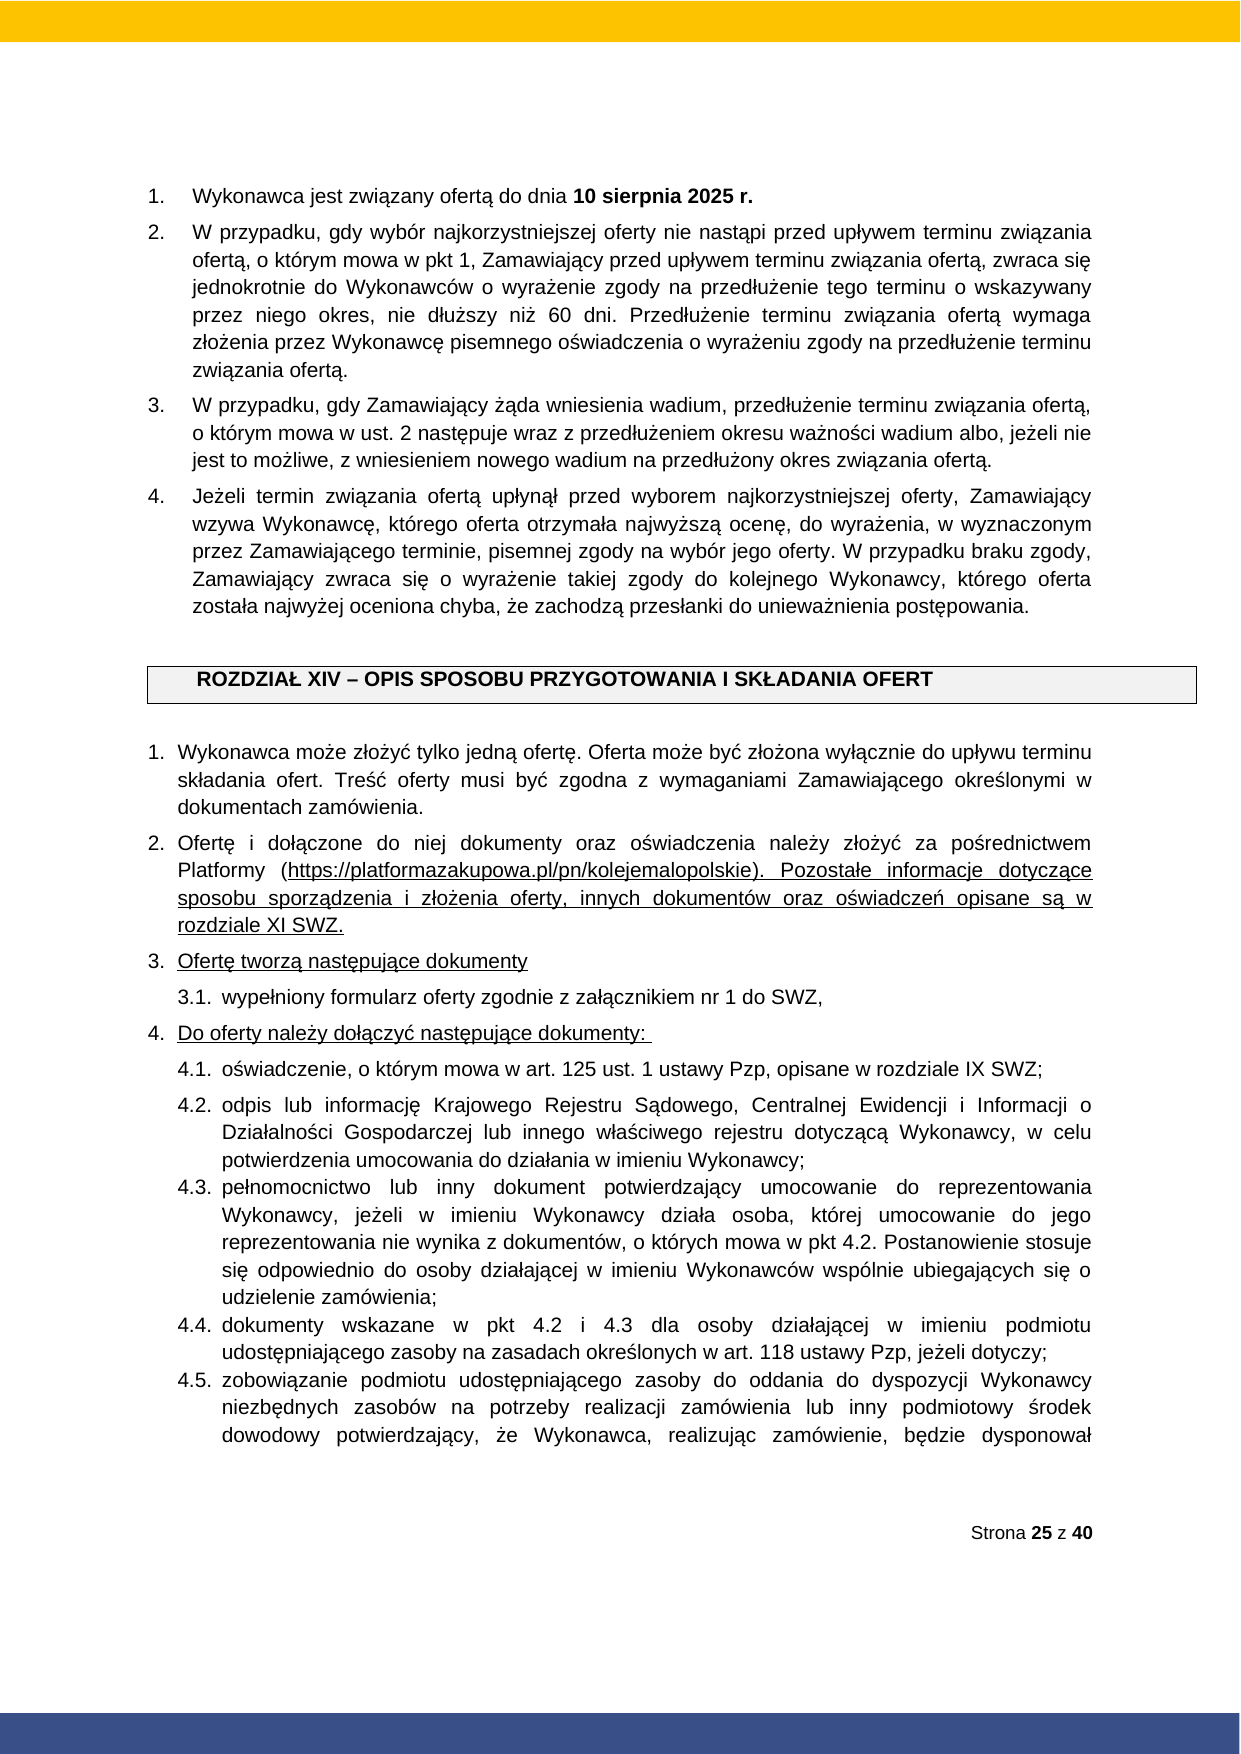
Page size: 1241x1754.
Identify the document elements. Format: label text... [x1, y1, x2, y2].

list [177, 1367, 1092, 1446]
list dokumenty wskazane w pkt 4.2 i 4.3 dla osoby działającej w imieniu podmiotu udostępniającego zasoby na zasadach określonych w art. 118 ustawy Pzp, jeżeli dotyczy; [177, 1312, 1092, 1364]
list Wykonawca jest związany ofertą do dnia 10 sierpnia 2025 r. [148, 184, 1092, 208]
list pełnomocnictwo lub inny dokument potwierdzający umocowanie do reprezentowania Wykonawcy, jeżeli w imieniu Wykonawcy działa osoba, której umocowanie do jego reprezentowania nie wynika z dokumentów, o których mowa w pkt 4.2. Postanowienie stosuje się odpowiednio do osoby działającej w imieniu Wykonawców wspólnie ubiegających się o udzielenie zamówienia; [177, 1175, 1092, 1309]
list Jeżeli termin związania ofertą upłynął przed wyborem najkorzystniejszej oferty, Zamawiający wzywa Wykonawcę, którego oferta otrzymała najwyższą ocenę, do wyrażenia, w wyznaczonym przez Zamawiającego terminie, pisemnej zgody na wybór jego oferty. W przypadku braku zgody, Zamawiający zwraca się o wyrażenie takiej zgody do kolejnego Wykonawcy, którego oferta została najwyżej oceniona chyba, że zachodzą przesłanki do unieważnienia postępowania. [148, 484, 1092, 618]
list Do oferty należy dołączyć następujące dokumenty: [148, 1021, 1092, 1045]
list W przypadku, gdy wybór najkorzystniejszej oferty nie nastąpi przed upływem terminu związania ofertą, o którym mowa w pkt 1, Zamawiający przed upływem terminu związania ofertą, zwraca się jednokrotnie do Wykonawców o wyrażenie zgody na przedłużenie tego terminu o wskazywany przez niego okres, nie dłuższy niż 60 dni. Przedłużenie terminu związania ofertą wymaga złożenia przez Wykonawcę pisemnego oświadczenia o wyrażeniu zgody na przedłużenie terminu związania ofertą. [148, 220, 1092, 381]
list W przypadku, gdy Zamawiający żąda wniesienia wadium, przedłużenie terminu związania ofertą, o którym mowa w ust. 2 następuje wraz z przedłużeniem okresu ważności wadium albo, jeżeli nie jest to możliwe, z wniesieniem nowego wadium na przedłużony okres związania ofertą. [148, 393, 1092, 472]
table_header ROZDZIAŁ XIV – OPIS SPOSOBU PRZYGOTOWANIA I SKŁADANIA OFERT [148, 667, 1196, 703]
list wypełniony formularz oferty zgodnie z załącznikiem nr 1 do SWZ, [177, 985, 1092, 1009]
list oświadczenie, o którym mowa w art. 125 ust. 1 ustawy Pzp, opisane w rozdziale IX SWZ; [177, 1057, 1092, 1081]
list odpis lub informację Krajowego Rejestru Sądowego, Centralnej Ewidencji i Informacji o Działalności Gospodarczej lub innego właściwego rejestru dotyczącą Wykonawcy, w celu potwierdzenia umocowania do działania w imieniu Wykonawcy; [177, 1092, 1092, 1171]
list Ofertę tworzą następujące dokumenty [148, 949, 1092, 973]
list Ofertę i dołączone do niej dokumenty oraz oświadczenia należy złożyć za pośrednictwem Platformy (https://platformazakupowa.pl/pn/kolejemalopolskie). Pozostałe informacje dotyczące sposobu sporządzenia i złożenia oferty, innych dokumentów oraz oświadczeń opisane są w rozdziale XI SWZ. [148, 831, 1092, 937]
list Wykonawca może złożyć tylko jedną ofertę. Oferta może być złożona wyłącznie do upływu terminu składania ofert. Treść oferty musi być zgodna z wymaganiami Zamawiającego określonymi w dokumentach zamówienia. [148, 740, 1092, 819]
